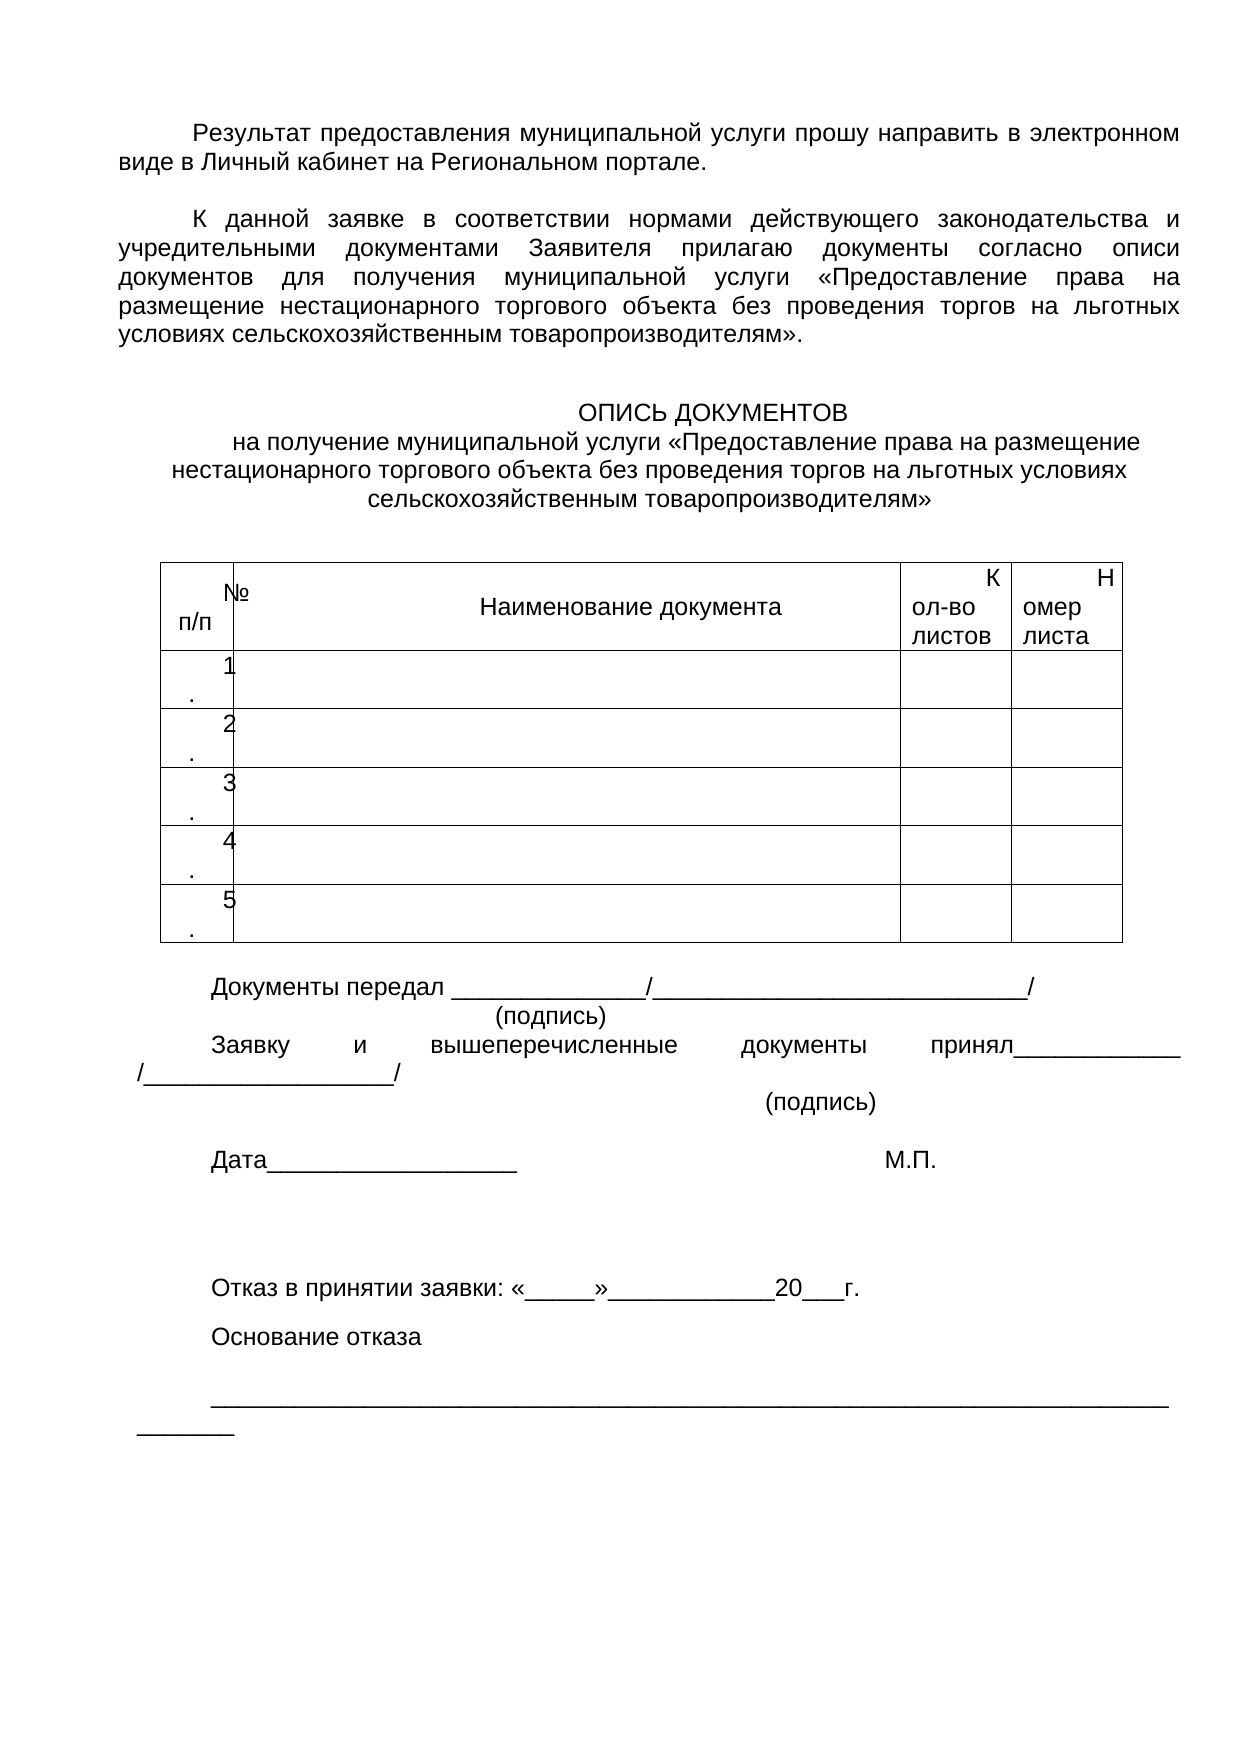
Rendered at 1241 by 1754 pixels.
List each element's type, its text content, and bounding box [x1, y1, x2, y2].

table_header Номер листа [1012, 563, 1122, 649]
table_cell [1012, 709, 1122, 767]
text (подпись) [137, 1087, 1181, 1116]
text Заявку и вышеперечисленные документы принял____________ /__________________/ [137, 1029, 1181, 1087]
table_header № п/п [161, 563, 233, 649]
table_cell [901, 768, 1011, 825]
text Отказ в принятии заявки: «_____»____________20___г. [137, 1272, 1181, 1301]
table_cell [1012, 885, 1122, 942]
table_cell 2. [161, 709, 233, 767]
table_cell 5. [161, 885, 233, 942]
text (подпись) [171, 1001, 1181, 1029]
text Основание отказа [137, 1322, 1181, 1351]
table_cell [234, 709, 900, 767]
text Результат предоставления муниципальной услуги прошу направить в электронном виде в Личный кабинет на Региональном портале. [118, 118, 1181, 176]
table_cell [901, 709, 1011, 767]
text ____________________________________________________________________________ [137, 1379, 1181, 1437]
table_cell [1012, 826, 1122, 884]
text К данной заявке в соответствии нормами действующего законодательства и учредительными документами Заявителя прилагаю документы согласно описи документов для получения муниципальной услуги «Предоставление права на размещение нестационарного торгового объекта без проведения торгов на льготных условиях сельскохозяйственным товаропроизводителям». [118, 204, 1181, 348]
table_cell [901, 885, 1011, 942]
table_cell [1012, 651, 1122, 708]
text Дата__________________ М.П. [137, 1144, 1181, 1173]
table_cell [234, 826, 900, 884]
table_cell [901, 651, 1011, 708]
table_cell [234, 651, 900, 708]
table_cell 4. [161, 826, 233, 884]
text Документы передал ______________/___________________________/ [137, 972, 1181, 1001]
table_header Кол-во листов [901, 563, 1011, 649]
table_cell [234, 885, 900, 942]
table_cell [901, 826, 1011, 884]
text ОПИСЬ ДОКУМЕНТОВ [171, 398, 1181, 426]
table_header Наименование документа [234, 563, 900, 649]
table_cell 1. [161, 651, 233, 708]
text на получение муниципальной услуги «Предоставление права на размещение нестационарного торгового объекта без проведения торгов на льготных условиях сельскохозяйственным товаропроизводителям» [118, 426, 1181, 513]
table_cell [234, 768, 900, 825]
table_cell [1012, 768, 1122, 825]
table_cell 3. [161, 768, 233, 825]
